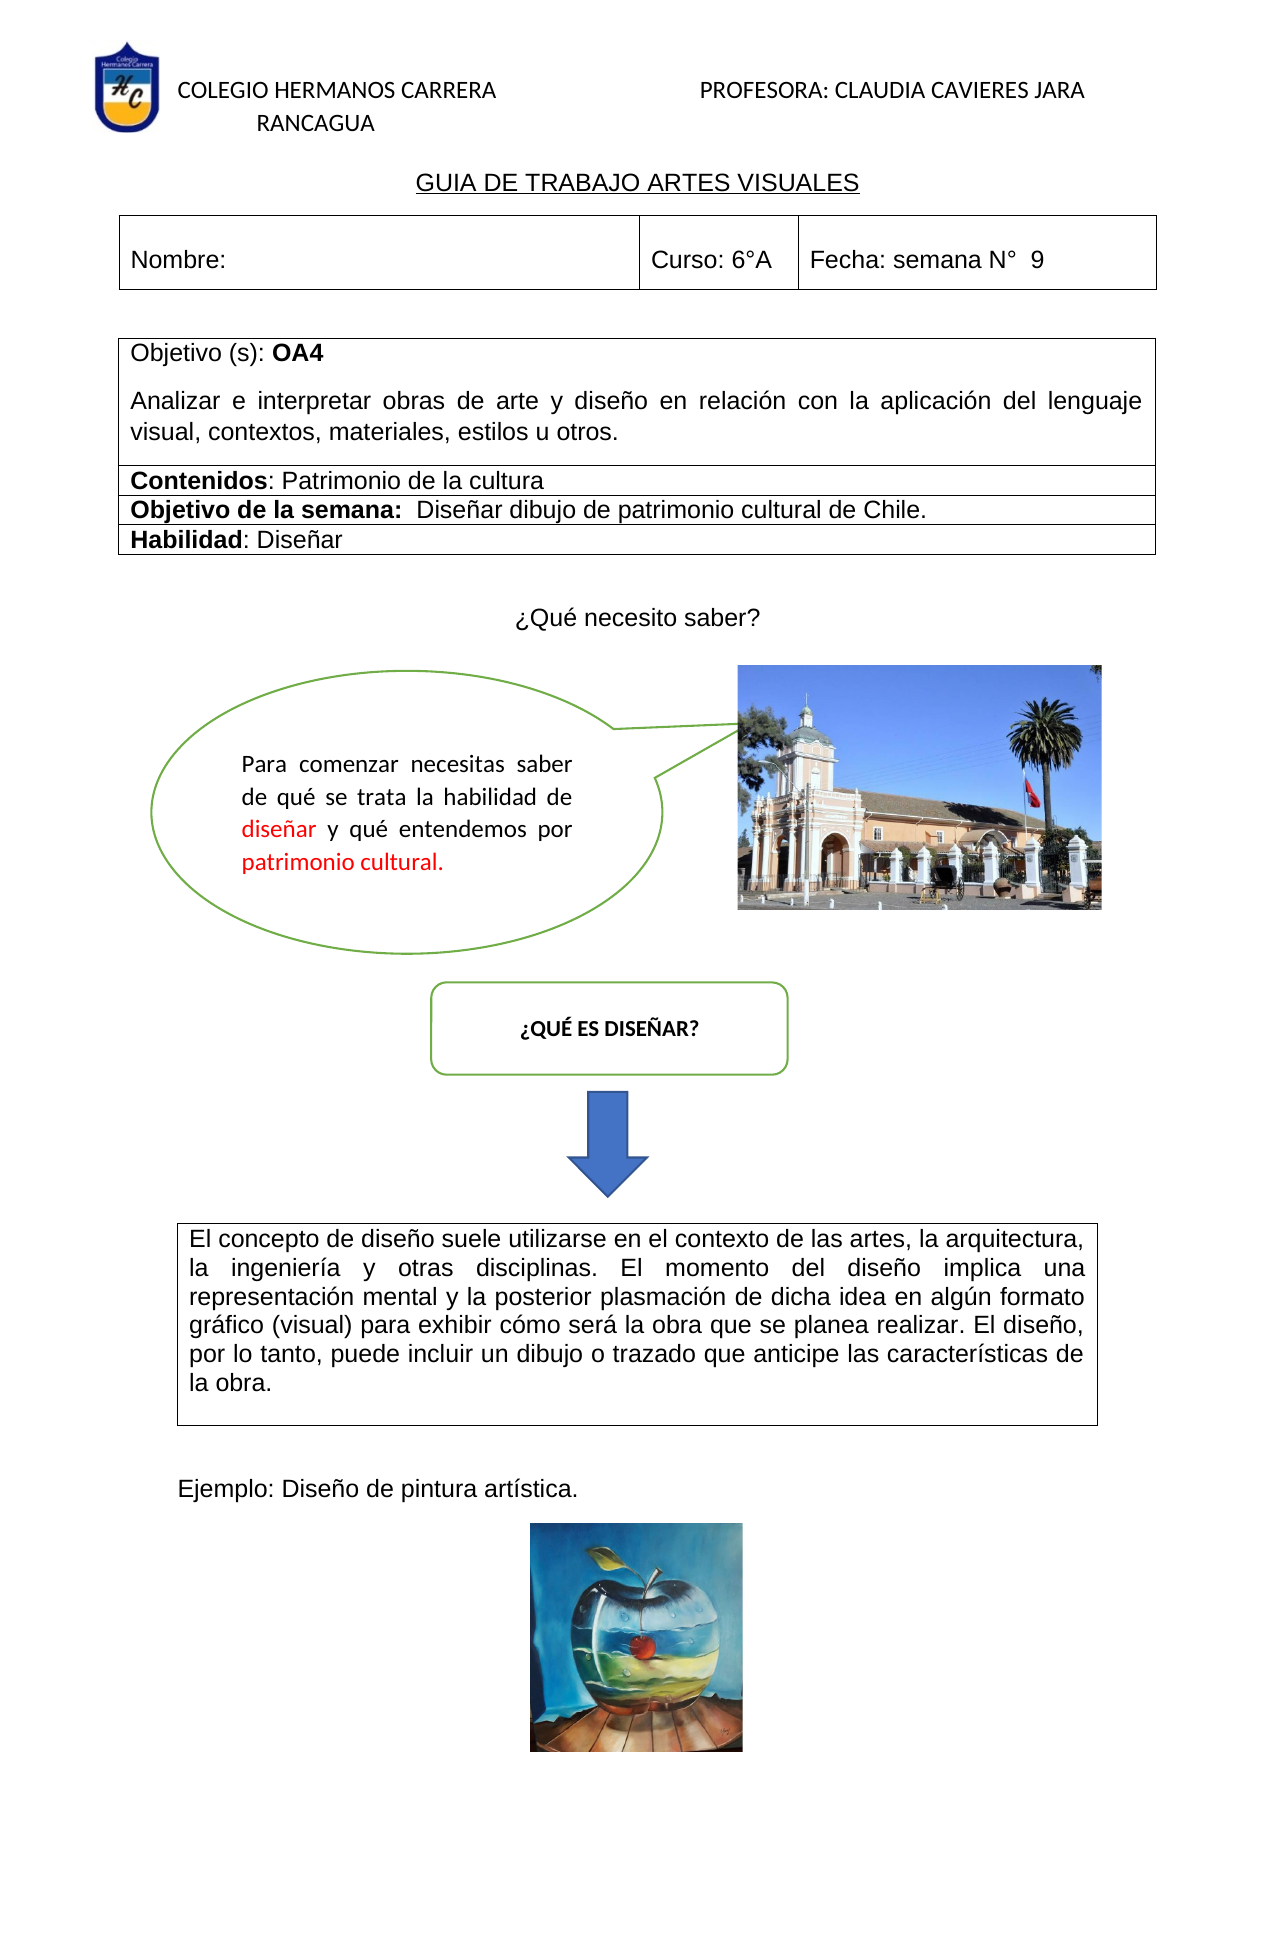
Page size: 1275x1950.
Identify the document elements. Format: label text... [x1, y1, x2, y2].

table_header Nombre: [120, 216, 639, 289]
table_header Objetivo (s): OA4 Analizar e interpretar obras de arte y diseño en relación con la aplicación del lenguaje visual, contextos, materiales, estilos u otros. [119, 339, 1155, 465]
table_cell Habilidad: Diseñar [119, 525, 1155, 554]
table_cell Contenidos: Patrimonio de la cultura [119, 466, 1155, 494]
text GUIA DE TRABAJO ARTES VISUALES [177, 168, 1098, 196]
text ¿Qué necesito saber? [177, 603, 1098, 632]
picture [92, 40, 160, 133]
text ¿Qué es diseñar? [581, 889, 1098, 918]
table_header El concepto de diseño suele utilizarse en el contexto de las artes, la arquitectura, la ingeniería y otras disciplinas. El momento del diseño implica una representación mental y la posterior plasmación de dicha idea en algún formato gráfico (visual) para exhibir cómo será la obra que se planea realizar. El diseño, por lo tanto, puede incluir un dibujo o trazado que anticipe las características de la obra. [178, 1224, 1097, 1425]
table_header Fecha: semana N° 9 [799, 216, 1156, 289]
text Ejemplo: Diseño de pintura artística. [177, 1474, 1098, 1503]
picture [530, 1523, 743, 1752]
table_header Curso: 6°A [640, 216, 798, 289]
picture [736, 665, 1102, 909]
text ¿Qué es diseñar? [177, 889, 232, 918]
table_cell Objetivo de la semana: Diseñar dibujo de patrimonio cultural de Chile. [119, 496, 1155, 524]
